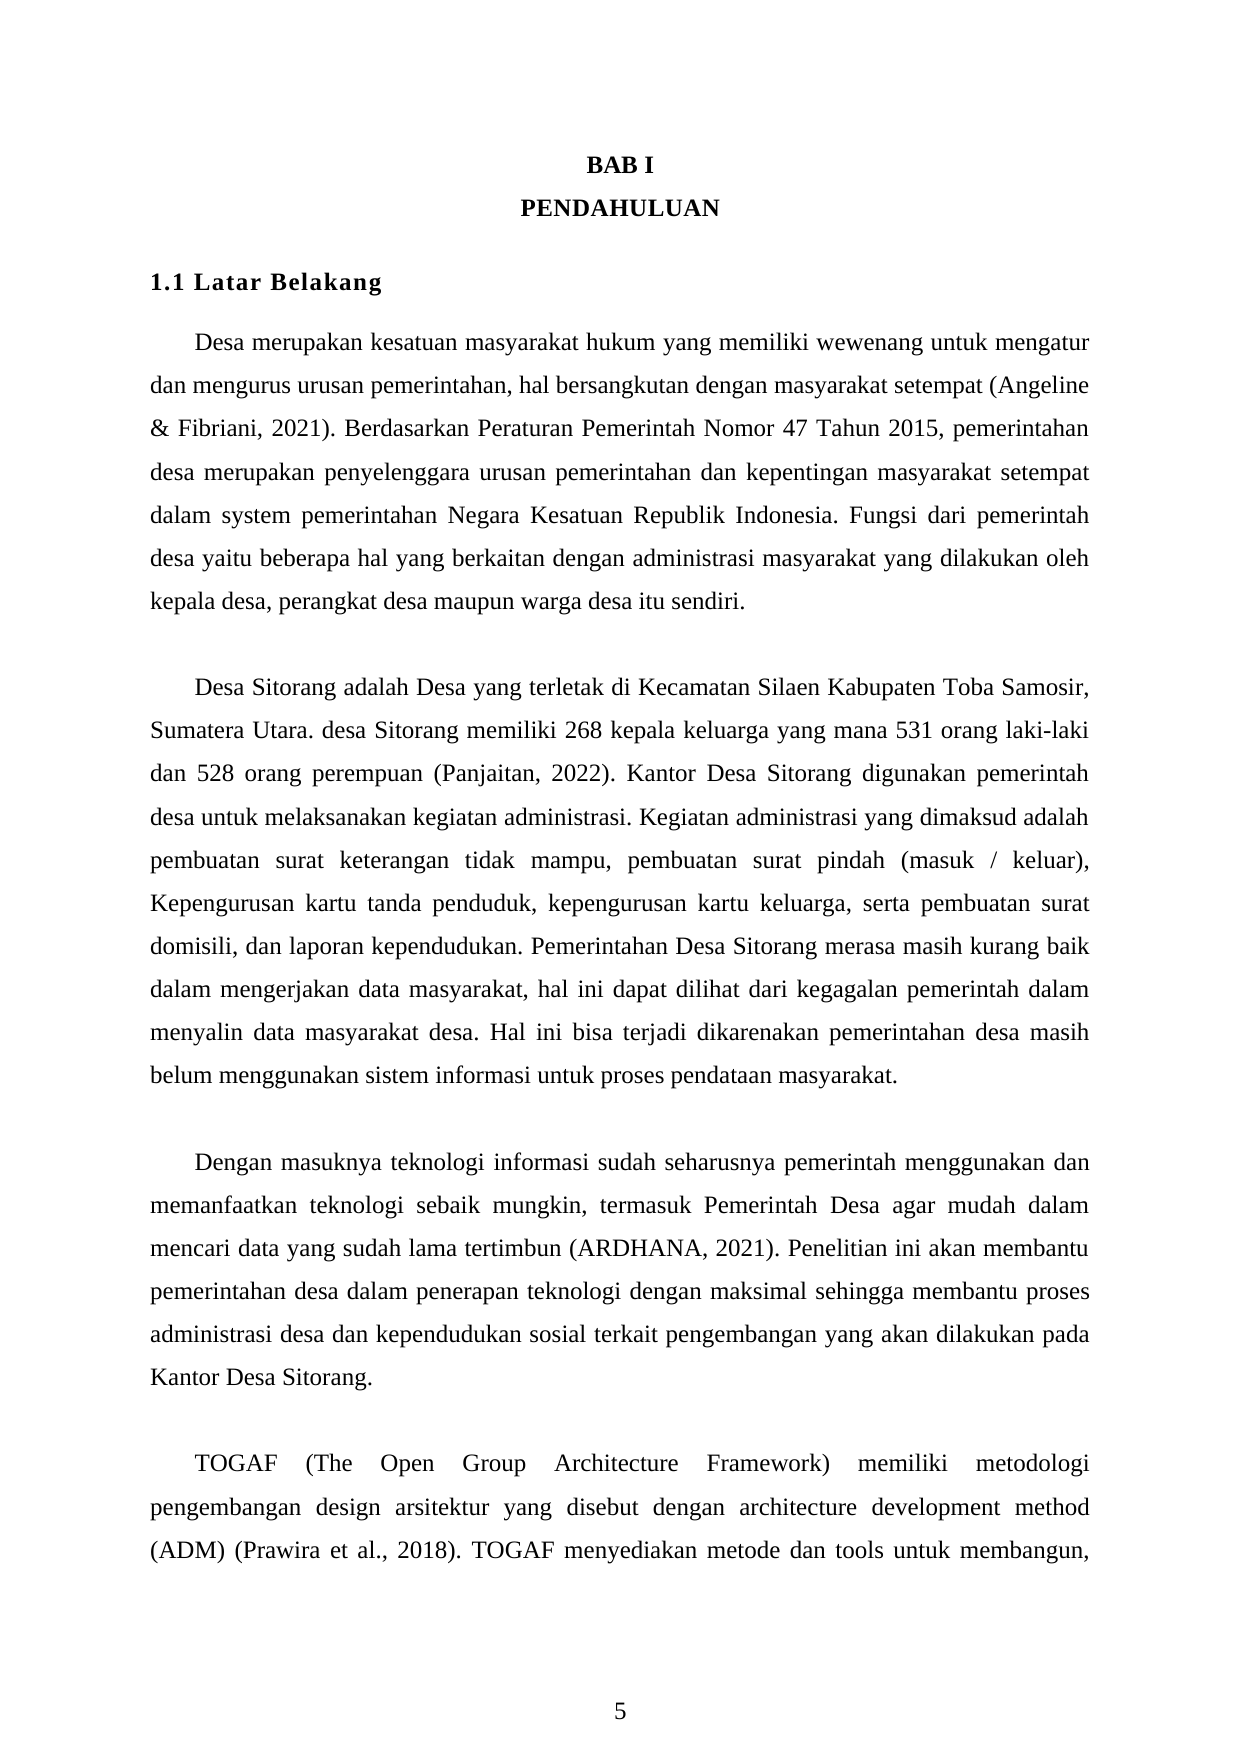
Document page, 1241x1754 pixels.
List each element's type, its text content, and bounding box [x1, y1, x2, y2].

text Desa Sitorang adalah Desa yang terletak di Kecamatan Silaen Kabupaten Toba Samosir, Sumatera Utara. desa Sitorang memiliki 268 kepala keluarga yang mana 531 orang laki-laki dan 528 orang perempuan (Panjaitan, 2022). Kantor Desa Sitorang digunakan pemerintah desa untuk melaksanakan kegiatan administrasi. Kegiatan administrasi yang dimaksud adalah pembuatan surat keterangan tidak mampu, pembuatan surat pindah (masuk / keluar), Kepengurusan kartu tanda penduduk, kepengurusan kartu keluarga, serta pembuatan surat domisili, dan laporan kependudukan. Pemerintahan Desa Sitorang merasa masih kurang baik dalam mengerjakan data masyarakat, hal ini dapat dilihat dari kegagalan pemerintah dalam menyalin data masyarakat desa. Hal ini bisa terjadi dikarenakan pemerintahan desa masih belum menggunakan sistem informasi untuk proses pendataan masyarakat. [150, 672, 1090, 1089]
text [150, 1448, 1090, 1563]
title PENDAHULUAN [150, 193, 1090, 222]
text Dengan masuknya teknologi informasi sudah seharusnya pemerintah menggunakan dan memanfaatkan teknologi sebaik mungkin, termasuk Pemerintah Desa agar mudah dalam mencari data yang sudah lama tertimbun (ARDHANA, 2021). Penelitian ini akan membantu pemerintahan desa dalam penerapan teknologi dengan maksimal sehingga membantu proses administrasi desa dan kependudukan sosial terkait pengembangan yang akan dilakukan pada Kantor Desa Sitorang. [150, 1147, 1090, 1391]
text BAB I [150, 150, 1090, 179]
subtitle 1.1 Latar Belakang [150, 267, 1090, 296]
text Desa merupakan kesatuan masyarakat hukum yang memiliki wewenang untuk mengatur dan mengurus urusan pemerintahan, hal bersangkutan dengan masyarakat setempat (Angeline & Fibriani, 2021). Berdasarkan Peraturan Pemerintah Nomor 47 Tahun 2015, pemerintahan desa merupakan penyelenggara urusan pemerintahan dan kepentingan masyarakat setempat dalam system pemerintahan Negara Kesatuan Republik Indonesia. Fungsi dari pemerintah desa yaitu beberapa hal yang berkaitan dengan administrasi masyarakat yang dilakukan oleh kepala desa, perangkat desa maupun warga desa itu sendiri. [150, 327, 1090, 615]
